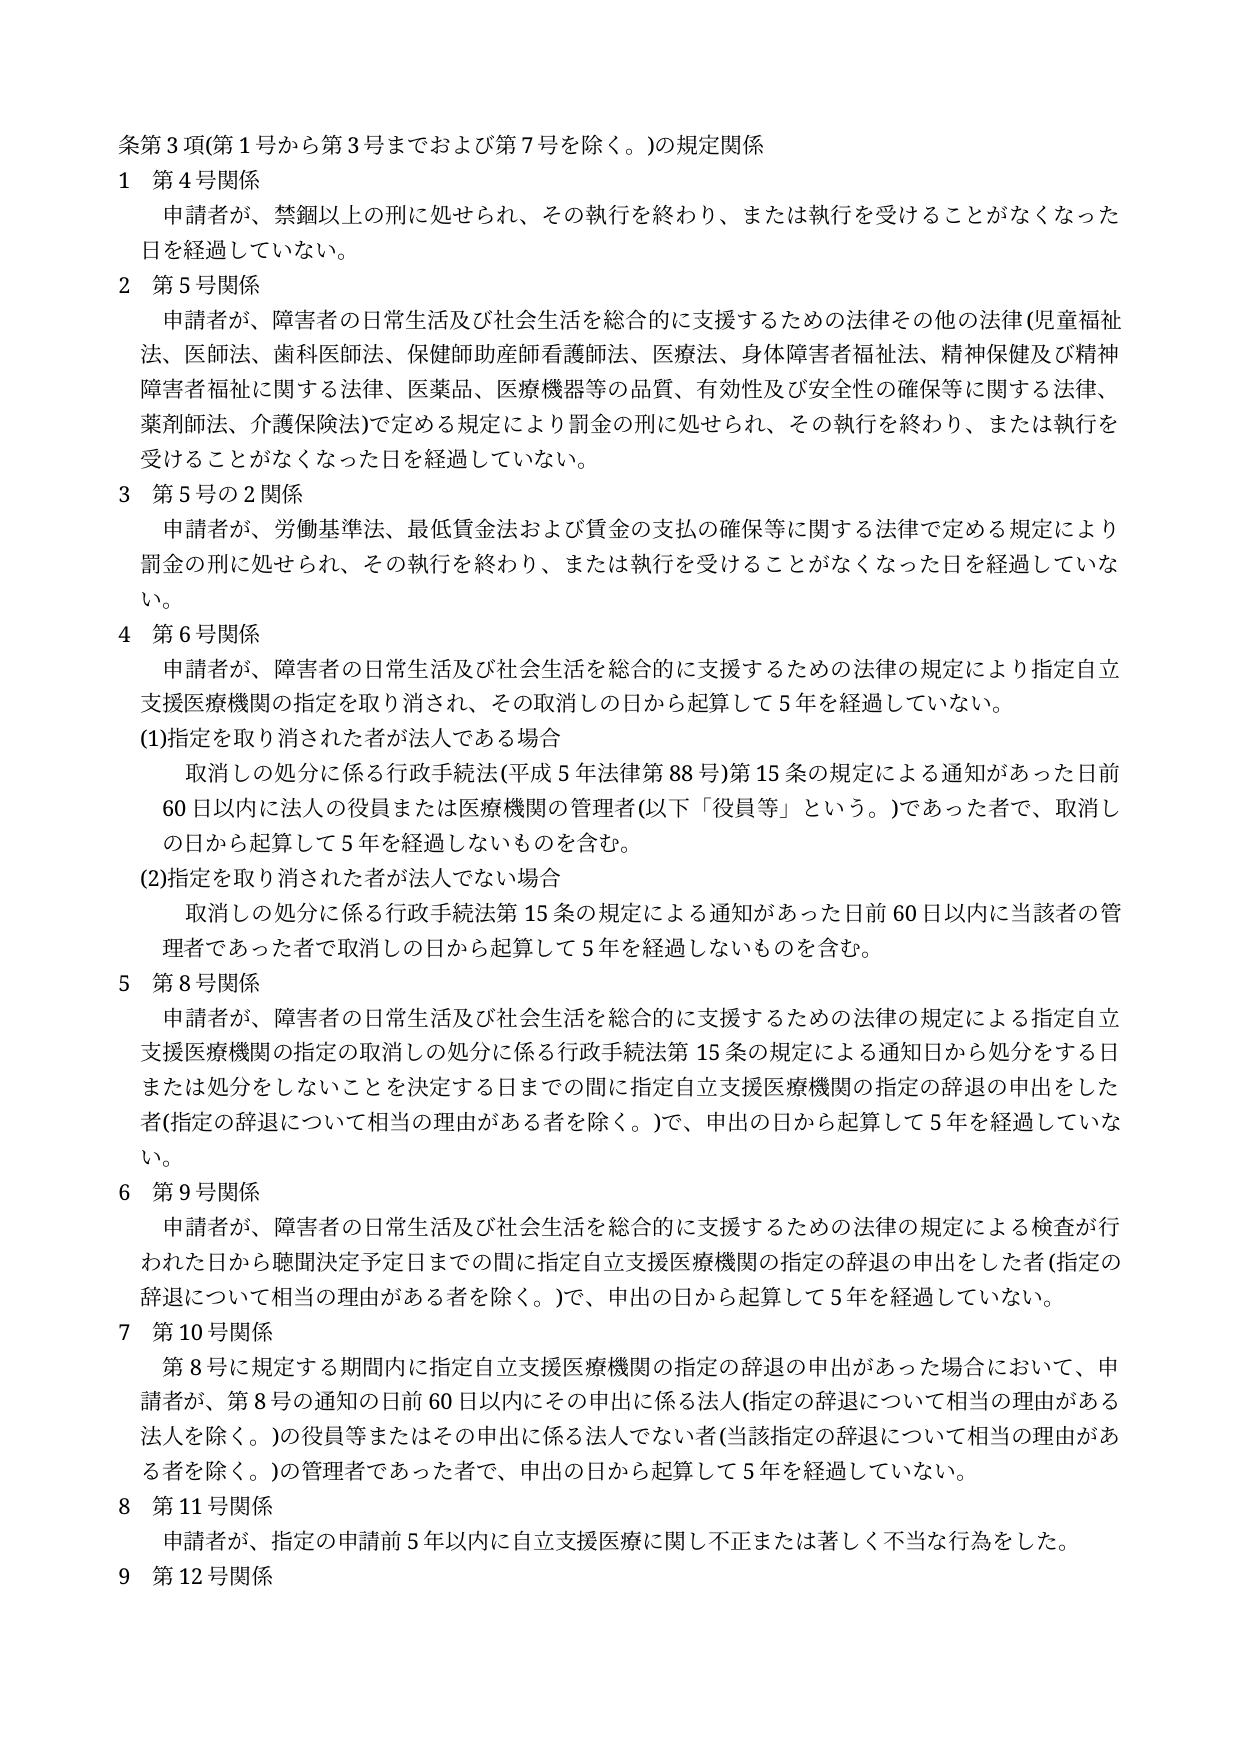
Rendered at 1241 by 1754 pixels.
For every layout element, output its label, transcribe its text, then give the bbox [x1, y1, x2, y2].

text 申請者が、障害者の日常生活及び社会生活を総合的に支援するための法律の規定による検査が行われた日から聴聞決定予定日までの間に指定自立支援医療機関の指定の辞退の申出をした者(指定の辞退について相当の理由がある者を除く。)で、申出の日から起算して5年を経過していない。 [118, 1208, 1122, 1313]
text 申請者が、障害者の日常生活及び社会生活を総合的に支援するための法律の規定により指定自立支援医療機関の指定を取り消され、その取消しの日から起算して5年を経過していない。 [118, 650, 1122, 720]
text 9 第12号関係 [118, 1557, 1122, 1592]
text 取消しの処分に係る行政手続法第15条の規定による通知があった日前60日以内に当該者の管理者であった者で取消しの日から起算して5年を経過しないものを含む。 [118, 894, 1122, 964]
text 申請者が、禁錮以上の刑に処せられ、その執行を終わり、または執行を受けることがなくなった日を経過していない。 [118, 196, 1122, 266]
text 申請者が、障害者の日常生活及び社会生活を総合的に支援するための法律その他の法律(児童福祉法、医師法、歯科医師法、保健師助産師看護師法、医療法、身体障害者福祉法、精神保健及び精神障害者福祉に関する法律、医薬品、医療機器等の品質、有効性及び安全性の確保等に関する法律、薬剤師法、介護保険法)で定める規定により罰金の刑に処せられ、その執行を終わり、または執行を受けることがなくなった日を経過していない。 [118, 301, 1122, 476]
text 申請者が、労働基準法、最低賃金法および賃金の支払の確保等に関する法律で定める規定により罰金の刑に処せられ、その執行を終わり、または執行を受けることがなくなった日を経過していない。 [118, 511, 1122, 615]
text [118, 127, 1122, 162]
text 3 第5号の2関係 [118, 476, 1122, 511]
text 第8号に規定する期間内に指定自立支援医療機関の指定の辞退の申出があった場合において、申請者が、第8号の通知の日前60日以内にその申出に係る法人(指定の辞退について相当の理由がある法人を除く。)の役員等またはその申出に係る法人でない者(当該指定の辞退について相当の理由がある者を除く。)の管理者であった者で、申出の日から起算して5年を経過していない。 [118, 1348, 1122, 1488]
text 8 第11号関係 [118, 1488, 1122, 1522]
text 1 第4号関係 [118, 162, 1122, 196]
text 5 第8号関係 [118, 964, 1122, 999]
text (2)指定を取り消された者が法人でない場合 [118, 859, 1122, 894]
text 取消しの処分に係る行政手続法(平成5年法律第88号)第15条の規定による通知があった日前60日以内に法人の役員または医療機関の管理者(以下「役員等」という。)であった者で、取消しの日から起算して5年を経過しないものを含む。 [118, 755, 1122, 859]
text 申請者が、指定の申請前5年以内に自立支援医療に関し不正または著しく不当な行為をした。 [118, 1522, 1122, 1557]
text 6 第9号関係 [118, 1173, 1122, 1208]
text 2 第5号関係 [118, 266, 1122, 301]
text 4 第6号関係 [118, 615, 1122, 650]
text 申請者が、障害者の日常生活及び社会生活を総合的に支援するための法律の規定による指定自立支援医療機関の指定の取消しの処分に係る行政手続法第15条の規定による通知日から処分をする日または処分をしないことを決定する日までの間に指定自立支援医療機関の指定の辞退の申出をした者(指定の辞退について相当の理由がある者を除く。)で、申出の日から起算して5年を経過していない。 [118, 999, 1122, 1173]
text 7 第10号関係 [118, 1313, 1122, 1348]
text (1)指定を取り消された者が法人である場合 [118, 720, 1122, 755]
